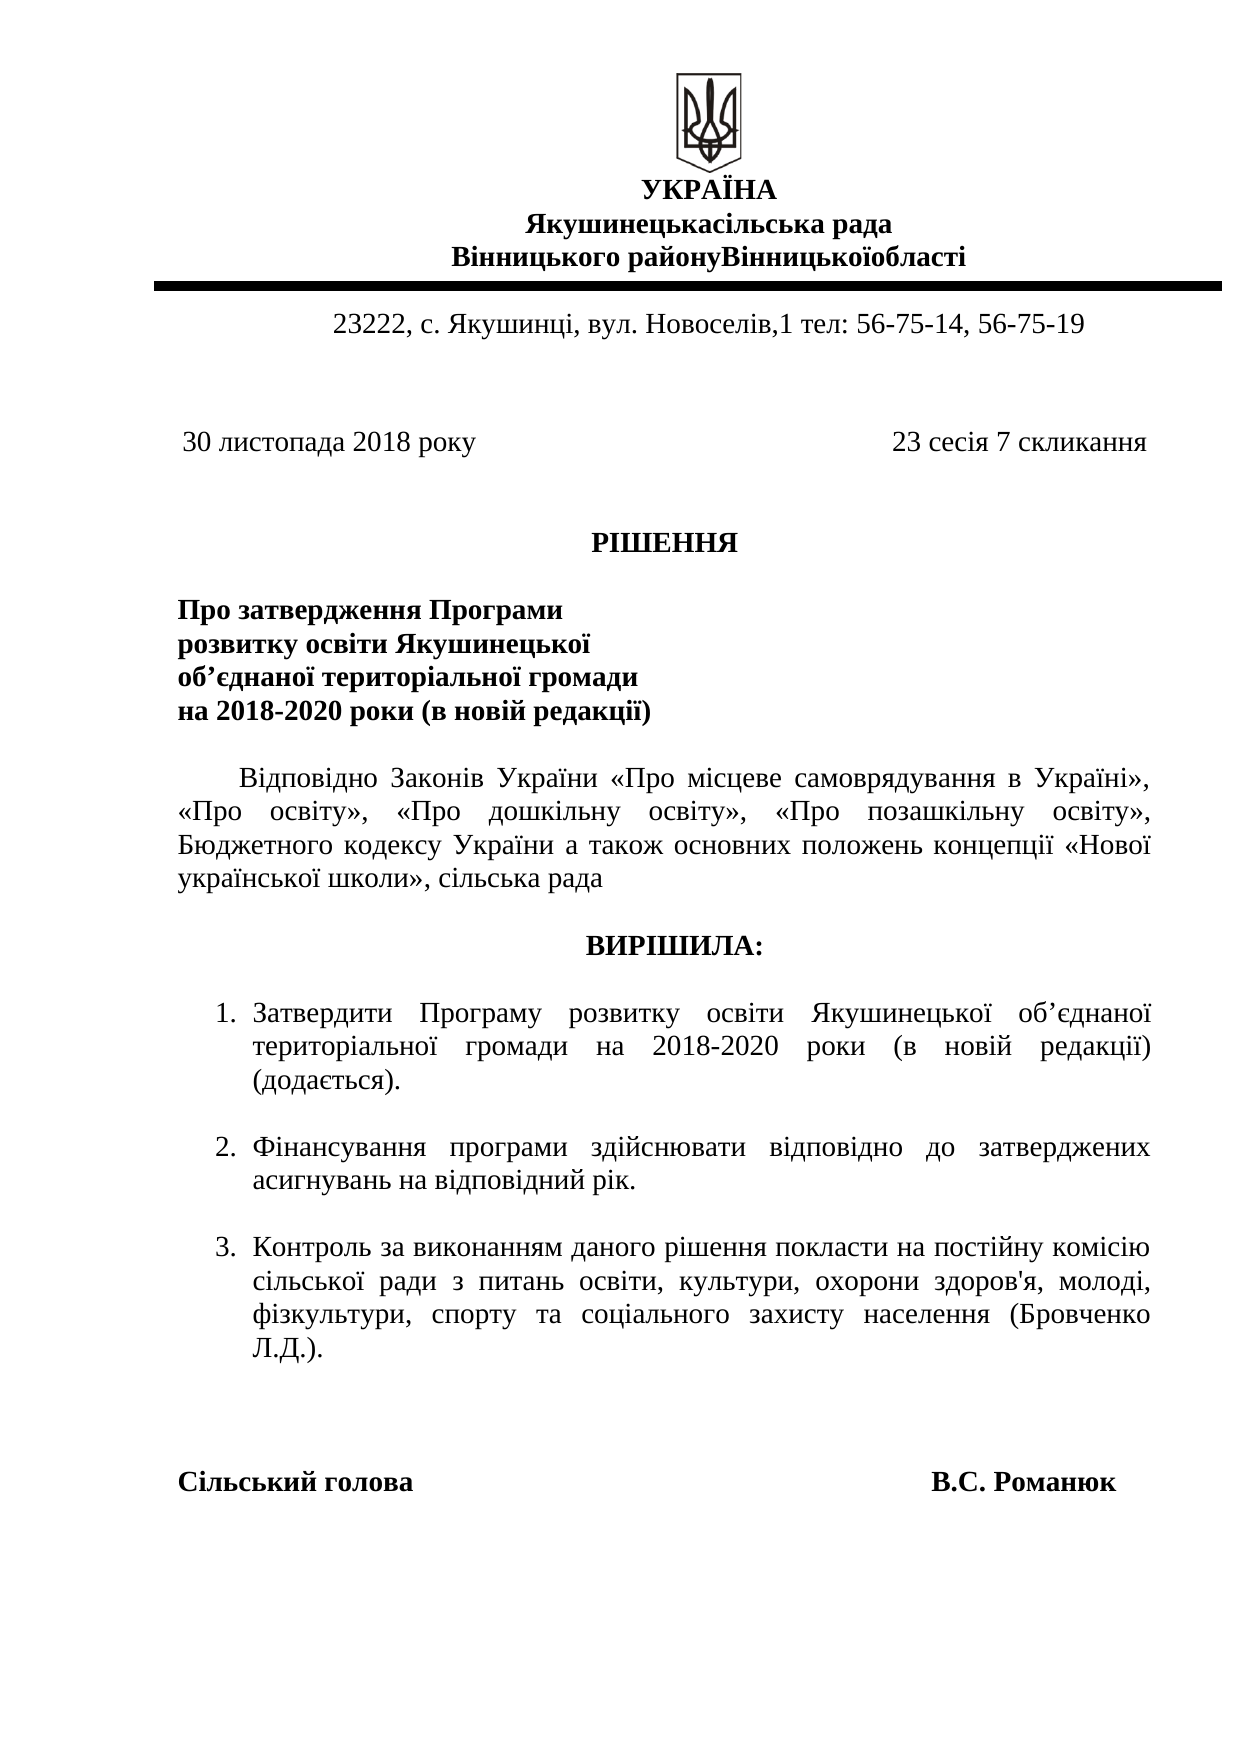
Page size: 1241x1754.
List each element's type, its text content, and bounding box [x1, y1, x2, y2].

text Відповідно Законів України «Про місцеве самоврядування в Україні», «Про освіту», «Про дошкільну освіту», «Про позашкільну освіту», Бюджетного кодексу України а також основних положень концепції «Нової української школи», сільська рада [177, 760, 1152, 894]
text 23222, с. Якушинці, вул. Новоселів,1 тел: 56-75-14, 56-75-19 [222, 306, 1152, 340]
text РІШЕННЯ [177, 525, 1152, 559]
list Контроль за виконанням даного рішення покласти на постійну комісію сільської ради з питань освіти, культури, охорони здоров'я, молоді, фізкультури, спорту та соціального захисту населення (Бровченко Л.Д.). [215, 1229, 1152, 1364]
list Затвердити Програму розвитку освіти Якушинецької об’єднаної територіальної громади на 2018-2020 роки (в новій редакції) (додається). [215, 995, 1152, 1095]
text Про затвердження Програми [177, 592, 1152, 626]
text ВИРІШИЛА: [177, 928, 1152, 961]
text розвитку освіти Якушинецької [177, 626, 1152, 659]
text на 2018-2020 роки (в новій редакції) [177, 693, 1152, 726]
text 30 листопада 2018 року 23 сесія 7 скликання [177, 424, 1152, 457]
text Якушинецькасільська рада [222, 206, 1152, 239]
list Фінансування програми здійснювати відповідно до затверджених асигнувань на відповідний рік. [215, 1129, 1152, 1196]
picture [676, 73, 742, 173]
text об’єднаної територіальної громади [177, 659, 1152, 693]
text Сільський голова В.С. Романюк [177, 1464, 1152, 1498]
text Вінницького районуВінницькоїобласті [222, 239, 1152, 273]
text Україна [222, 172, 1152, 206]
